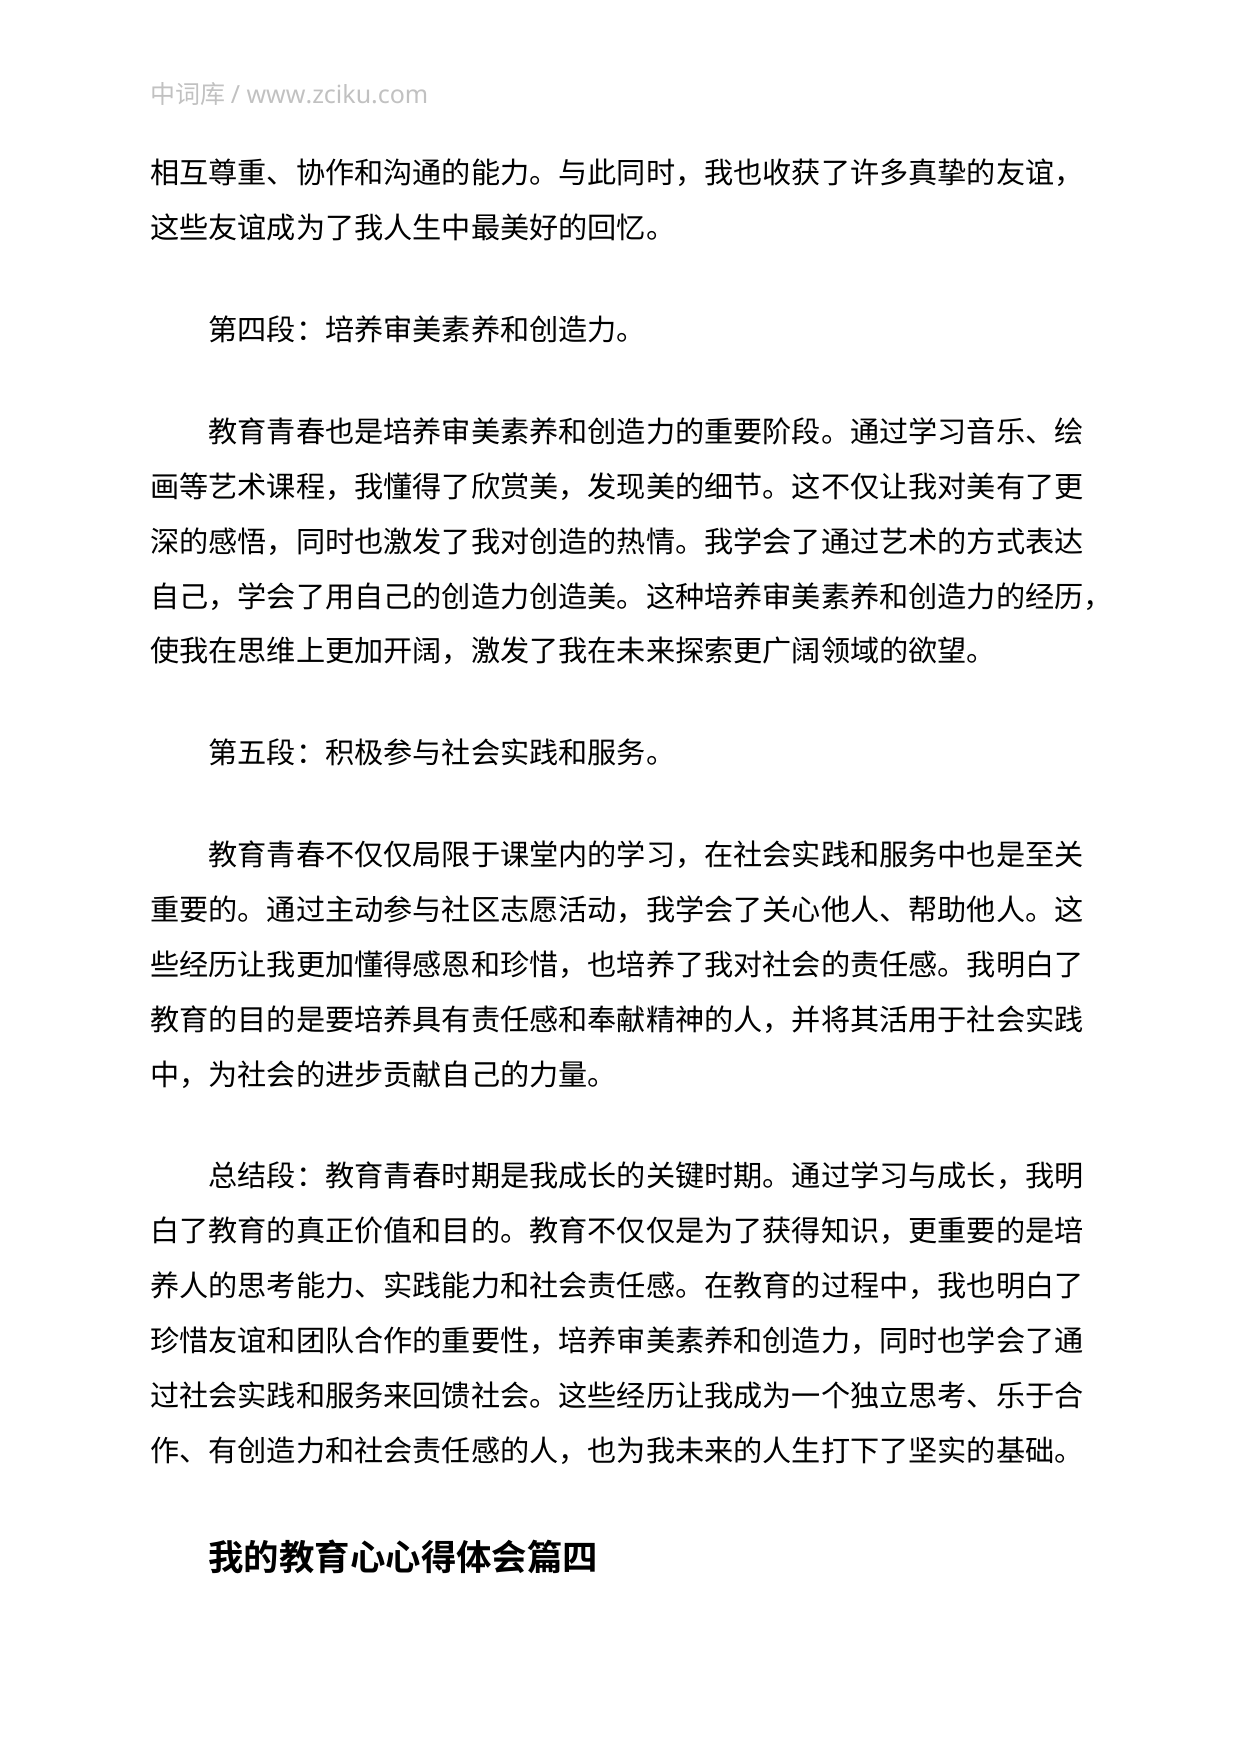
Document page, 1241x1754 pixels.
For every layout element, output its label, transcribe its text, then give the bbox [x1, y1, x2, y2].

text 总结段：教育青春时期是我成长的关键时期。通过学习与成长，我明白了教育的真正价值和目的。教育不仅仅是为了获得知识，更重要的是培养人的思考能力、实践能力和社会责任感。在教育的过程中，我也明白了珍惜友谊和团队合作的重要性，培养审美素养和创造力，同时也学会了通过社会实践和服务来回馈社会。这些经历让我成为一个独立思考、乐于合作、有创造力和社会责任感的人，也为我未来的人生打下了坚实的基础。 [150, 1153, 1090, 1470]
text 我的教育心心得体会篇四 [150, 1529, 1090, 1580]
text 教育青春也是培养审美素养和创造力的重要阶段。通过学习音乐、绘画等艺术课程，我懂得了欣赏美，发现美的细节。这不仅让我对美有了更深的感悟，同时也激发了我对创造的热情。我学会了通过艺术的方式表达自己，学会了用自己的创造力创造美。这种培养审美素养和创造力的经历，使我在思维上更加开阔，激发了我在未来探索更广阔领域的欲望。 [150, 408, 1090, 670]
text 教育青春不仅仅局限于课堂内的学习，在社会实践和服务中也是至关重要的。通过主动参与社区志愿活动，我学会了关心他人、帮助他人。这些经历让我更加懂得感恩和珍惜，也培养了我对社会的责任感。我明白了教育的目的是要培养具有责任感和奉献精神的人，并将其活用于社会实践中，为社会的进步贡献自己的力量。 [150, 832, 1090, 1093]
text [150, 150, 1090, 247]
text 第四段：培养审美素养和创造力。 [150, 307, 1090, 349]
text 第五段：积极参与社会实践和服务。 [150, 730, 1090, 772]
